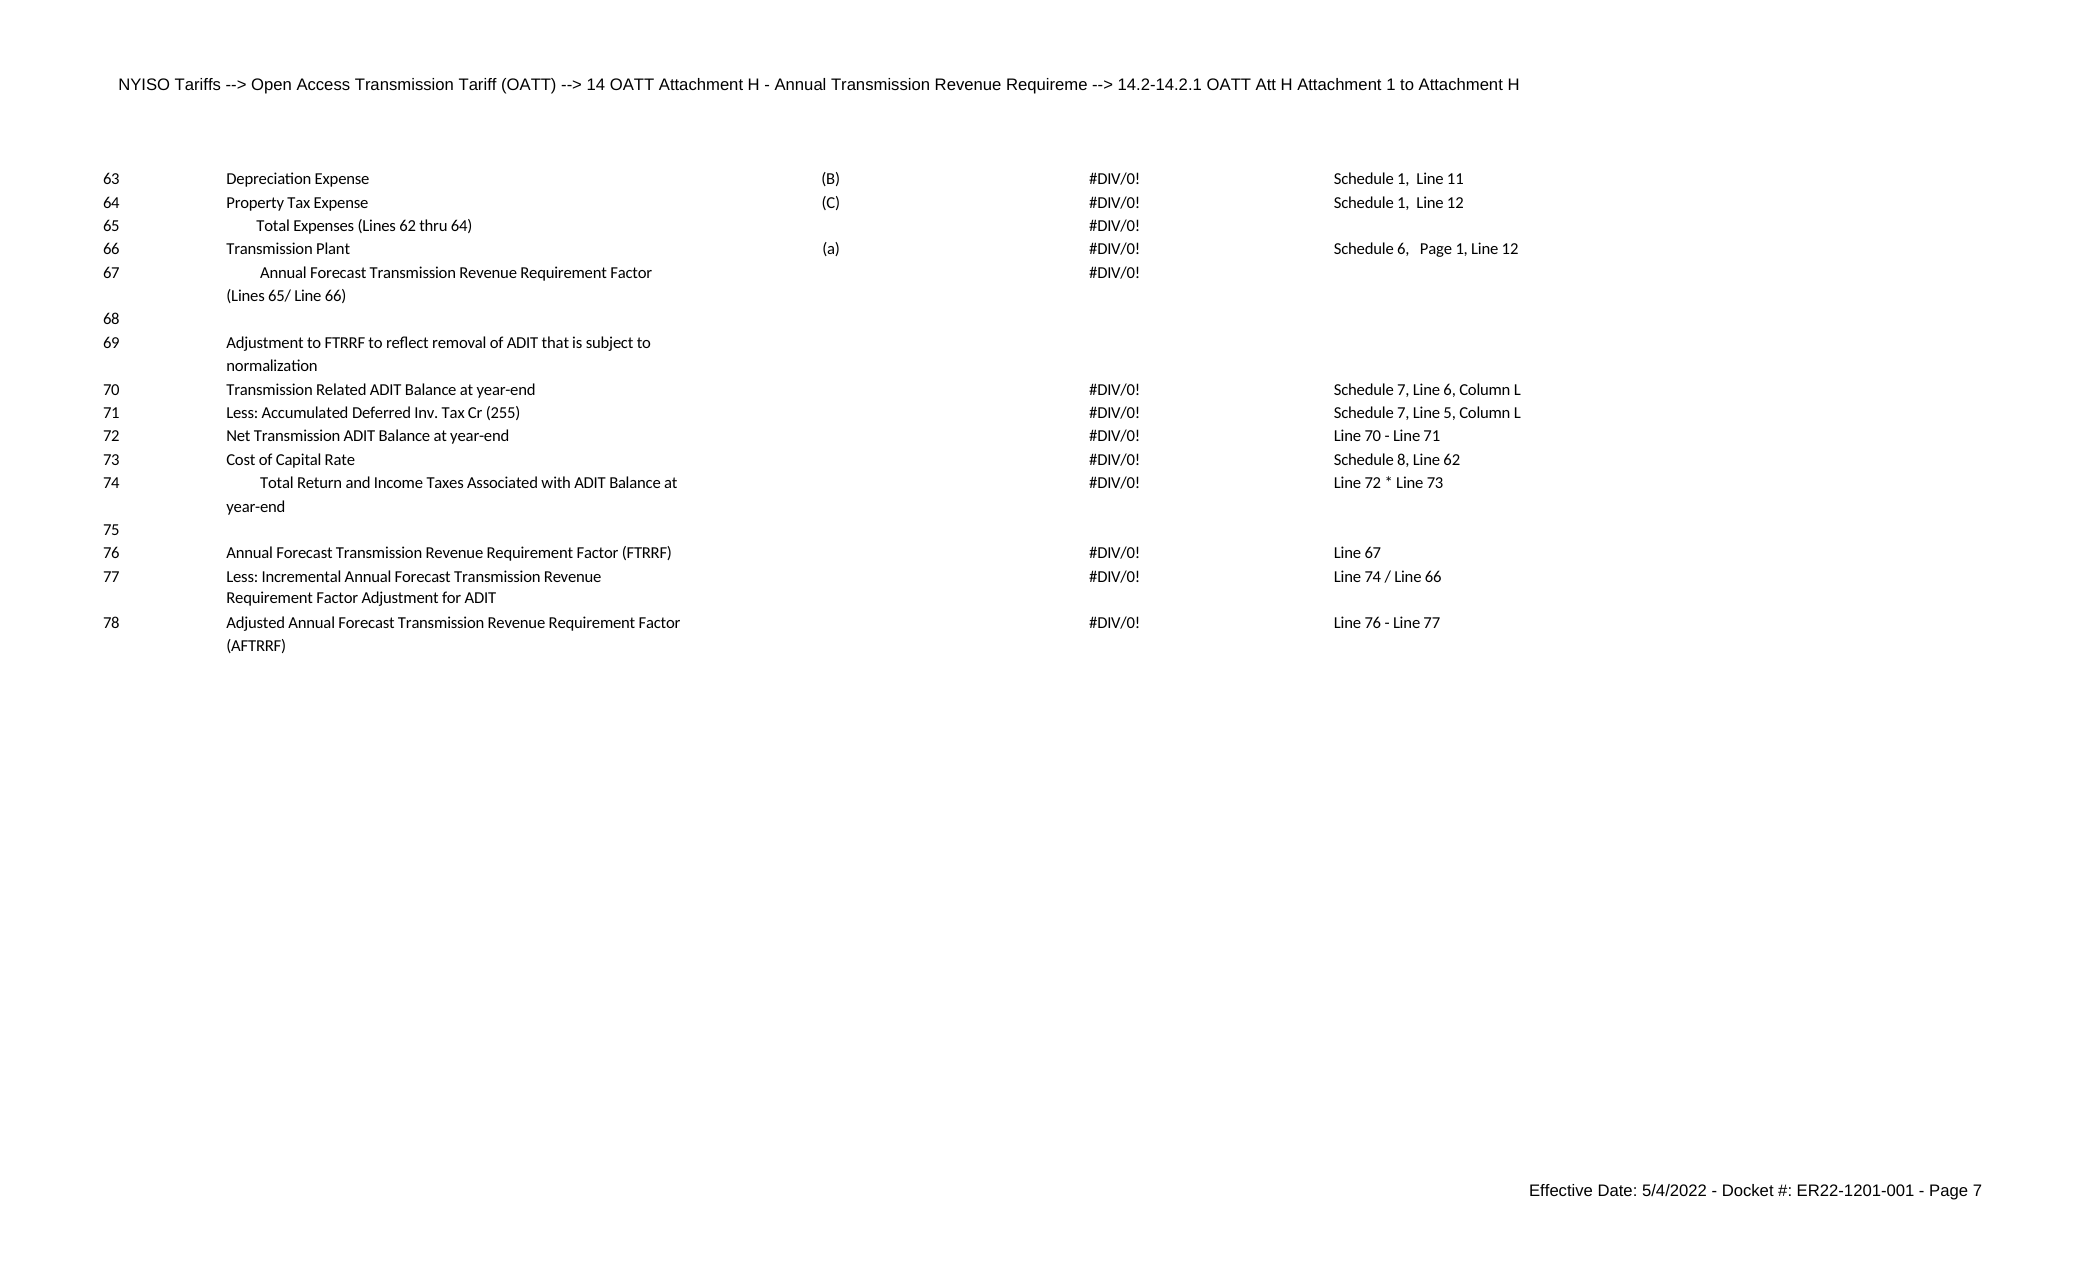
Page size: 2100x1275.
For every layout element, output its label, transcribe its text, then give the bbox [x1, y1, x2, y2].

text 77 Less: Incremental Annual Forecast Transmission Revenue #DIV/0! Line 74 / Line 66 [103, 567, 2100, 586]
text 63 Depreciation Expense (B) #DIV/0! Schedule 1, Line 11 [103, 169, 2100, 188]
text 69 Adjustment to FTRRF to reflect removal of ADIT that is subject to [103, 333, 2100, 352]
text Requirement Factor Adjustment for ADIT [226, 589, 2100, 608]
text 66 Transmission Plant (a) #DIV/0! Schedule 6, Page 1, Line 12 [103, 239, 2100, 258]
text 76 Annual Forecast Transmission Revenue Requirement Factor (FTRRF) #DIV/0! Line 67 [103, 543, 2100, 563]
text 72 Net Transmission ADIT Balance at year-end #DIV/0! Line 70 - Line 71 [103, 426, 2100, 446]
text 71 Less: Accumulated Deferred Inv. Tax Cr (255) #DIV/0! Schedule 7, Line 5, Column L [103, 403, 2100, 422]
text 64 Property Tax Expense (C) #DIV/0! Schedule 1, Line 12 [103, 193, 2100, 212]
text 70 Transmission Related ADIT Balance at year-end #DIV/0! Schedule 7, Line 6, Column L [103, 380, 2100, 399]
text normalization [103, 356, 2100, 376]
text (AFTRRF) [226, 637, 2100, 656]
text 65 Total Expenses (Lines 62 thru 64) #DIV/0! [103, 216, 2100, 235]
text 75 [103, 520, 2100, 539]
text 74 Total Return and Income Taxes Associated with ADIT Balance at #DIV/0! Line 72 * Line 73 [103, 473, 2100, 493]
text 73 Cost of Capital Rate #DIV/0! Schedule 8, Line 62 [103, 450, 2100, 469]
text (Lines 65/ Line 66) [103, 286, 2100, 305]
text year-end [103, 497, 2100, 516]
text 78 Adjusted Annual Forecast Transmission Revenue Requirement Factor #DIV/0! Line 76 - Line 77 [103, 614, 2100, 633]
text 67 Annual Forecast Transmission Revenue Requirement Factor #DIV/0! [103, 263, 2100, 282]
text 68 [103, 310, 2100, 329]
